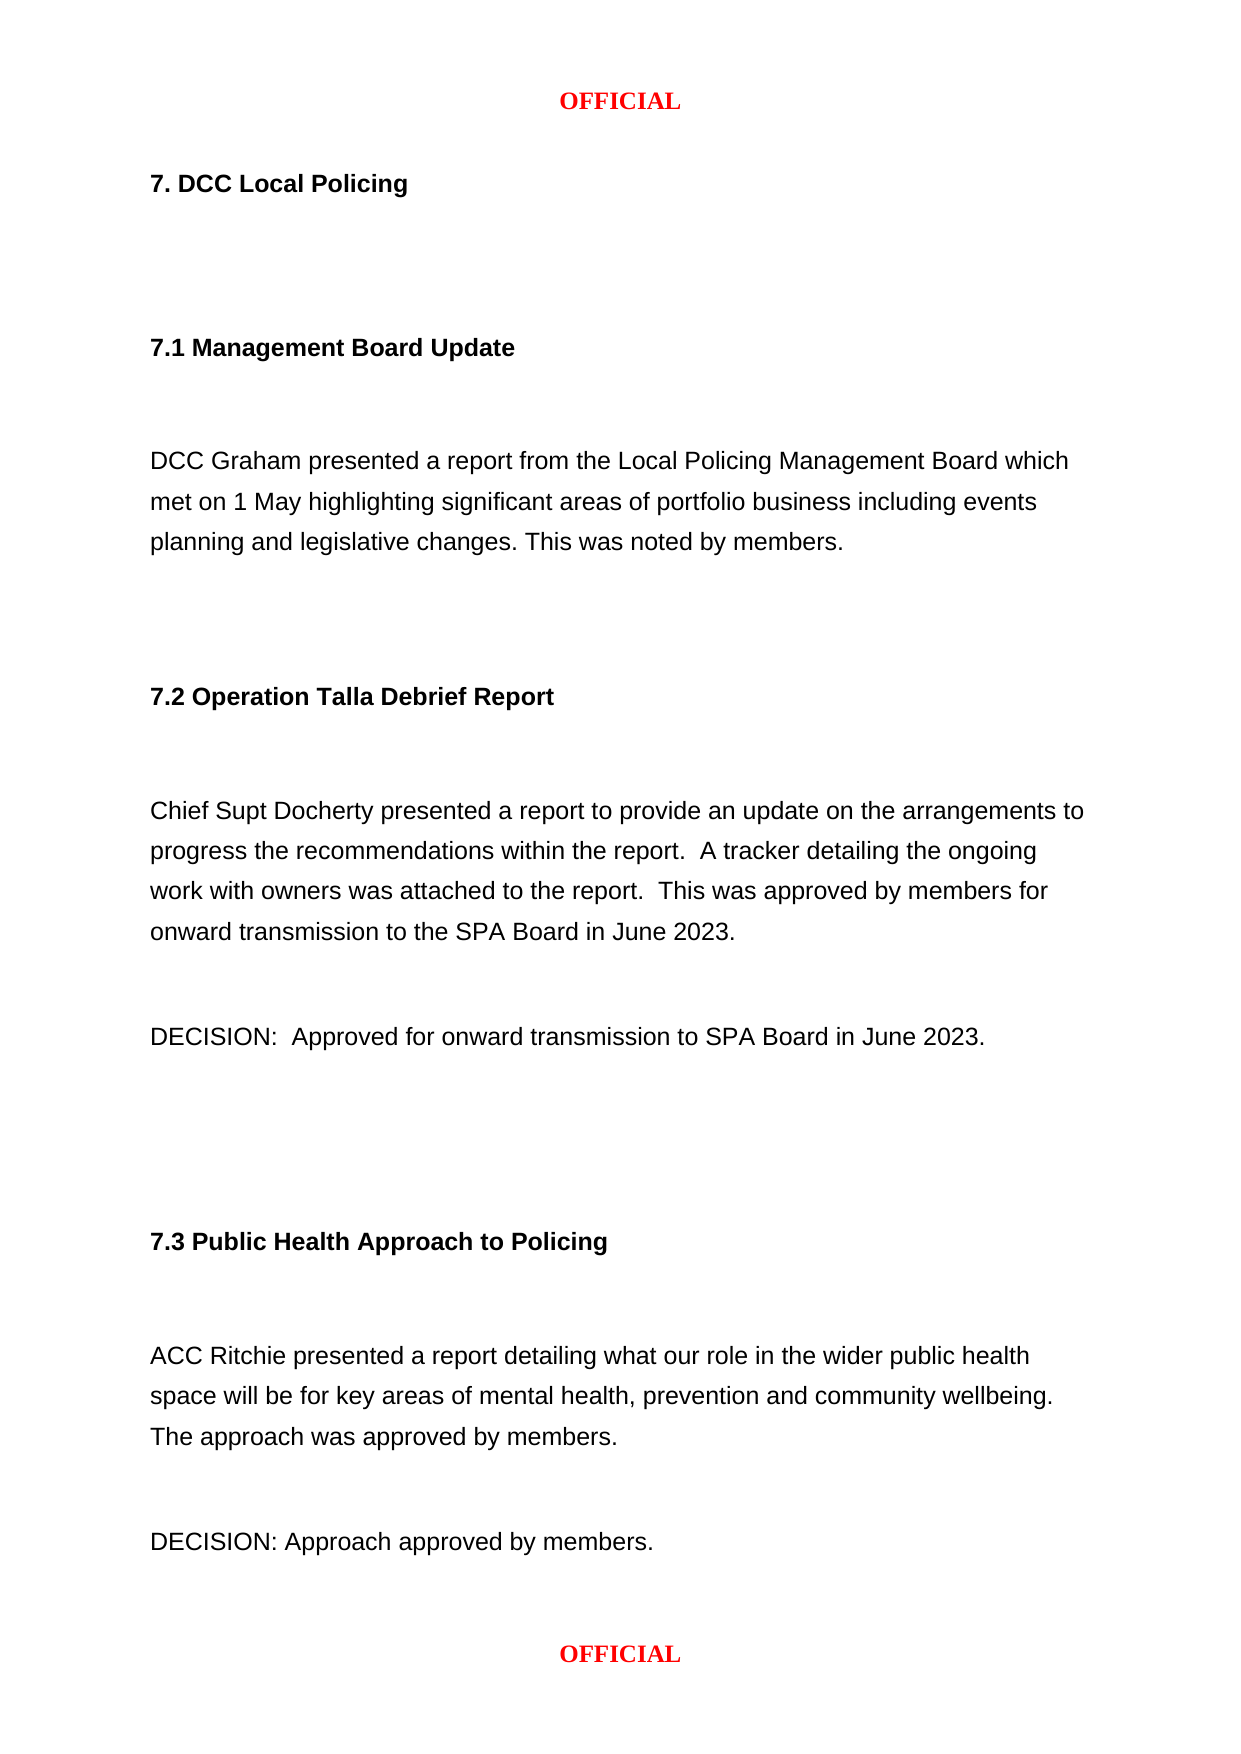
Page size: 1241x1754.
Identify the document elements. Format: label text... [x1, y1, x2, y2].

text Chief Supt Docherty presented a report to provide an update on the arrangements to progress the recommendations within the report. A tracker detailing the ongoing work with owners was attached to the report. This was approved by members for onward transmission to the SPA Board in June 2023. [150, 796, 1090, 945]
text DECISION: Approved for onward transmission to SPA Board in June 2023. [150, 1022, 1090, 1051]
subtitle 7. DCC Local Policing [150, 169, 1090, 197]
text DECISION: Approach approved by members. [150, 1527, 1090, 1556]
subtitle 7.3 Public Health Approach to Policing [150, 1227, 1090, 1256]
text ACC Ritchie presented a report detailing what our role in the wider public health space will be for key areas of mental health, prevention and community wellbeing. The approach was approved by members. [150, 1341, 1090, 1450]
text DCC Graham presented a report from the Local Policing Management Board which met on 1 May highlighting significant areas of portfolio business including events planning and legislative changes. This was noted by members. [150, 446, 1090, 555]
subtitle 7.1 Management Board Update [150, 332, 1090, 361]
subtitle 7.2 Operation Talla Debrief Report [150, 682, 1090, 711]
